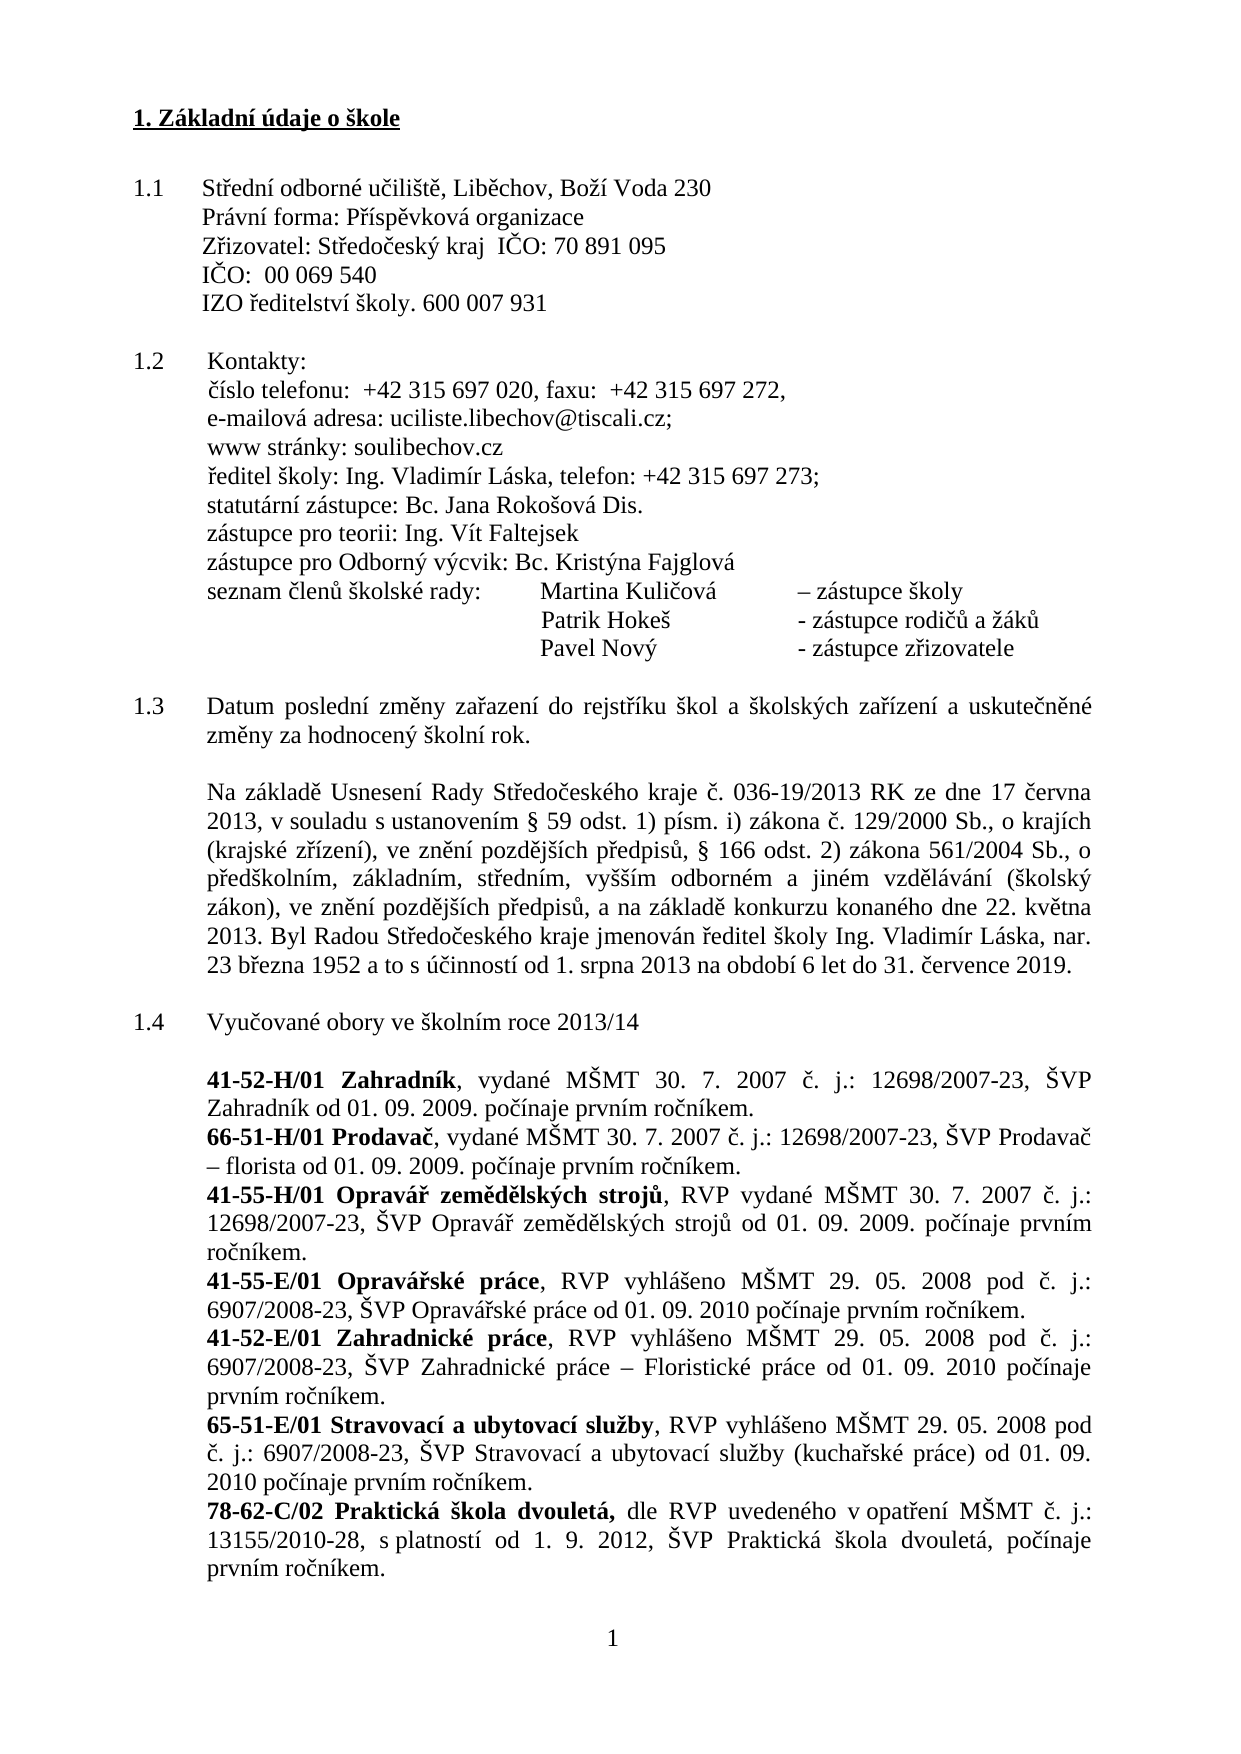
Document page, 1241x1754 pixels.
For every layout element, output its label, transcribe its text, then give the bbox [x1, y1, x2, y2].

text číslo telefonu: +42 315 697 020, faxu: +42 315 697 272, [133, 375, 1092, 403]
text e-mailová adresa: uciliste.libechov@tiscali.cz; [133, 403, 1092, 432]
text Na základě Usnesení Rady Středočeského kraje č. 036-19/2013 RK ze dne 17 června 2013, v souladu s ustanovením § 59 odst. 1) písm. i) zákona č. 129/2000 Sb., o krajích (krajské zřízení), ve znění pozdějších předpisů, § 166 odst. 2) zákona 561/2004 Sb., o předškolním, základním, středním, vyšším odborném a jiném vzdělávání (školský zákon), ve znění pozdějších předpisů, a na základě konkurzu konaného dne 22. května 2013. Byl Radou Středočeského kraje jmenován ředitel školy Ing. Vladimír Láska, nar. 23 března 1952 a to s účinností od 1. srpna 2013 na období 6 let do 31. července 2019. [207, 777, 1092, 978]
text zástupce pro teorii: Ing. Vít Faltejsek [133, 518, 1092, 547]
text Pavel Nový - zástupce zřizovatele [133, 633, 1092, 662]
text 65-51-E/01 Stravovací a ubytovací služby, RVP vyhlášeno MŠMT 29. 05. 2008 pod č. j.: 6907/2008-23, ŠVP Stravovací a ubytovací služby (kuchařské práce) od 01. 09. 2010 počínaje prvním ročníkem. [207, 1410, 1092, 1496]
text IZO ředitelství školy. 600 007 931 [133, 288, 1092, 317]
text statutární zástupce: Bc. Jana Rokošová Dis. [133, 490, 1092, 518]
text 78-62-C/02 Praktická škola dvouletá, dle RVP uvedeného v opatření MŠMT č. j.: 13155/2010-28, s platností od 1. 9. 2012, ŠVP Praktická škola dvouletá, počínaje prvním ročníkem. [207, 1496, 1092, 1582]
text 1. Základní údaje o škole [133, 103, 1092, 132]
text www stránky: soulibechov.cz [133, 432, 1092, 461]
text 1.3 Datum poslední změny zařazení do rejstříku škol a školských zařízení a uskutečněné změny za hodnocený školní rok. [133, 691, 1092, 748]
text 41-52-H/01 Zahradník, vydané MŠMT 30. 7. 2007 č. j.: 12698/2007-23, ŠVP Zahradník od 01. 09. 2009. počínaje prvním ročníkem. [207, 1065, 1092, 1122]
text 41-55-E/01 Opravářské práce, RVP vyhlášeno MŠMT 29. 05. 2008 pod č. j.: 6907/2008-23, ŠVP Opravářské práce od 01. 09. 2010 počínaje prvním ročníkem. [207, 1266, 1092, 1323]
text 66-51-H/01 Prodavač, vydané MŠMT 30. 7. 2007 č. j.: 12698/2007-23, ŠVP Prodavač – florista od 01. 09. 2009. počínaje prvním ročníkem. [207, 1122, 1092, 1180]
text Patrik Hokeš - zástupce rodičů a žáků [133, 605, 1092, 633]
text 41-55-H/01 Opravář zemědělských strojů, RVP vydané MŠMT 30. 7. 2007 č. j.: 12698/2007-23, ŠVP Opravář zemědělských strojů od 01. 09. 2009. počínaje prvním ročníkem. [207, 1180, 1092, 1266]
text 41-52-E/01 Zahradnické práce, RVP vyhlášeno MŠMT 29. 05. 2008 pod č. j.: 6907/2008-23, ŠVP Zahradnické práce – Floristické práce od 01. 09. 2010 počínaje prvním ročníkem. [207, 1323, 1092, 1410]
text IČO: 00 069 540 [133, 260, 1092, 288]
list Vyučované obory ve školním roce 2013/14 [133, 1007, 1092, 1036]
text Právní forma: Příspěvková organizace [133, 202, 1092, 231]
text Zřizovatel: Středočeský kraj IČO: 70 891 095 [133, 231, 1092, 260]
text zástupce pro Odborný výcvik: Bc. Kristýna Fajglová [133, 547, 1092, 576]
text seznam členů školské rady: Martina Kuličová – zástupce školy [133, 576, 1092, 605]
text 1.1 Střední odborné učiliště, Liběchov, Boží Voda 230 [133, 173, 1092, 202]
text ředitel školy: Ing. Vladimír Láska, telefon: +42 315 697 273; [133, 461, 1092, 490]
text 1.2 Kontakty: [133, 346, 1092, 375]
